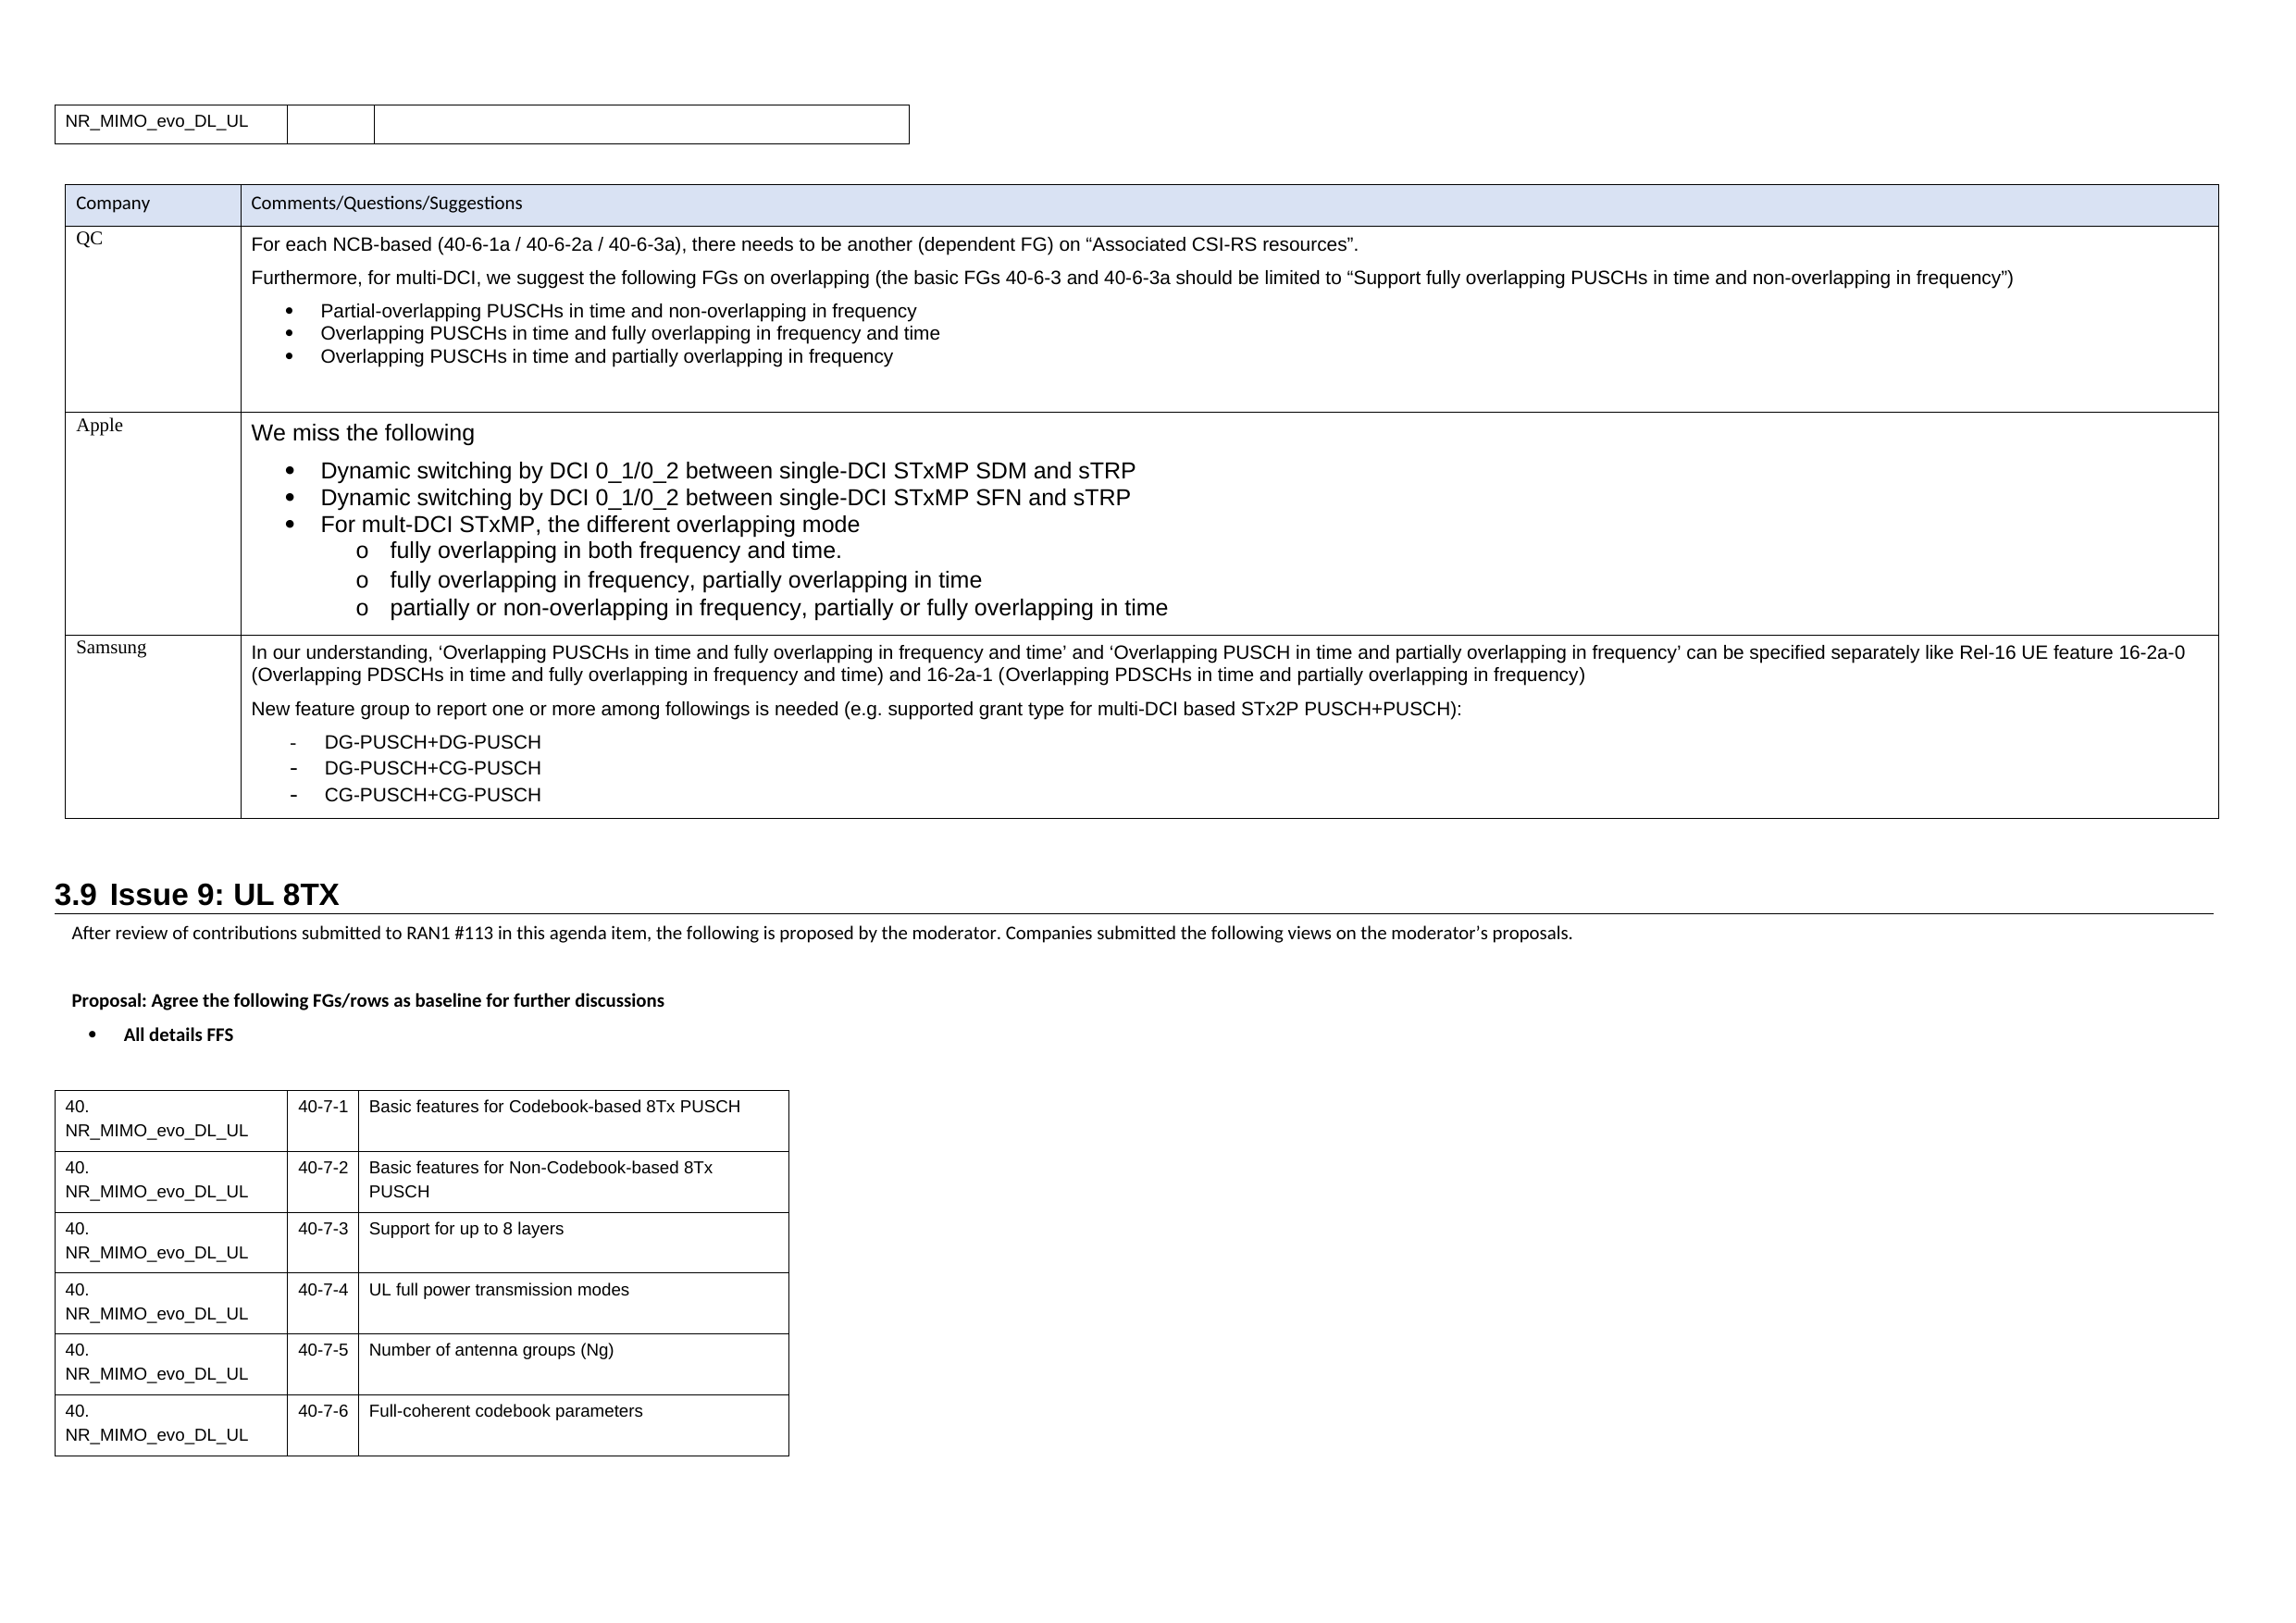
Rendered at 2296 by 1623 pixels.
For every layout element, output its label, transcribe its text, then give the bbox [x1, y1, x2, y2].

table_cell Full-coherent codebook parameters [359, 1395, 788, 1455]
table_header Company [66, 185, 241, 226]
table_cell 40-7-2 [288, 1152, 358, 1211]
table_cell We miss the following Dynamic switching by DCI 0_1/0_2 between single-DCI STxMP SDM and sTRP Dynamic switching by DCI 0_1/0_2 between single-DCI STxMP SFN and sTRP For mult-DCI STxMP, the different overlapping mode fully overlapping in both frequency and time. fully overlapping in frequency, partially overlapping in time partially or non-overlapping in frequency, partially or fully overlapping in time [242, 413, 2218, 635]
table_cell 40-7-5 [288, 1334, 358, 1394]
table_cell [56, 105, 287, 143]
table_cell Support for up to 8 layers [359, 1213, 788, 1272]
table_cell 40. NR_MIMO_evo_DL_UL [56, 1395, 287, 1455]
table_cell 40. NR_MIMO_evo_DL_UL [56, 1213, 287, 1272]
list All details FFS [89, 1022, 2214, 1046]
table_header 40. NR_MIMO_evo_DL_UL [56, 1091, 287, 1151]
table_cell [375, 105, 909, 143]
table_cell Basic features for Non-Codebook-based 8Tx PUSCH [359, 1152, 788, 1211]
table_cell 40-7-3 [288, 1213, 358, 1272]
table_cell 40-7-6 [288, 1395, 358, 1455]
table_cell UL full power transmission modes [359, 1273, 788, 1333]
subtitle Issue 9: UL 8TX [54, 876, 2214, 914]
table_header Comments/Questions/Suggestions [242, 185, 2218, 226]
table_cell 40. NR_MIMO_evo_DL_UL [56, 1334, 287, 1394]
table_cell Number of antenna groups (Ng) [359, 1334, 788, 1394]
table_header 40-7-1 [288, 1091, 358, 1151]
text Proposal: Agree the following FGs/rows as baseline for further discussions [54, 988, 2214, 1011]
table_cell 40. NR_MIMO_evo_DL_UL [56, 1273, 287, 1333]
text After review of contributions submitted to RAN1 #113 in this agenda item, the following is proposed by the moderator. Companies submitted the following views on the moderator’s proposals. [54, 921, 2214, 944]
table_cell In our understanding, ‘Overlapping PUSCHs in time and fully overlapping in frequency and time’ and ‘Overlapping PUSCH in time and partially overlapping in frequency’ can be specified separately like Rel-16 UE feature 16-2a-0 (Overlapping PDSCHs in time and fully overlapping in frequency and time) and 16-2a-1 (Overlapping PDSCHs in time and partially overlapping in frequency) New feature group to report one or more among followings is needed (e.g. supported grant type for multi-DCI based STx2P PUSCH+PUSCH): DG-PUSCH+DG-PUSCH DG-PUSCH+CG-PUSCH CG-PUSCH+CG-PUSCH [242, 636, 2218, 818]
table_cell Apple [66, 413, 241, 635]
table_cell QC [66, 227, 241, 412]
table_cell 40. NR_MIMO_evo_DL_UL [56, 1152, 287, 1211]
table_cell 40-7-4 [288, 1273, 358, 1333]
table_cell For each NCB-based (40-6-1a / 40-6-2a / 40-6-3a), there needs to be another (dependent FG) on “Associated CSI-RS resources”. Furthermore, for multi-DCI, we suggest the following FGs on overlapping (the basic FGs 40-6-3 and 40-6-3a should be limited to “Support fully overlapping PUSCHs in time and non-overlapping in frequency”) Partial-overlapping PUSCHs in time and non-overlapping in frequency Overlapping PUSCHs in time and fully overlapping in frequency and time Overlapping PUSCHs in time and partially overlapping in frequency [242, 227, 2218, 412]
table_header Basic features for Codebook-based 8Tx PUSCH [359, 1091, 788, 1151]
table_cell Samsung [66, 636, 241, 818]
table_cell 40-6-5 [288, 105, 374, 143]
